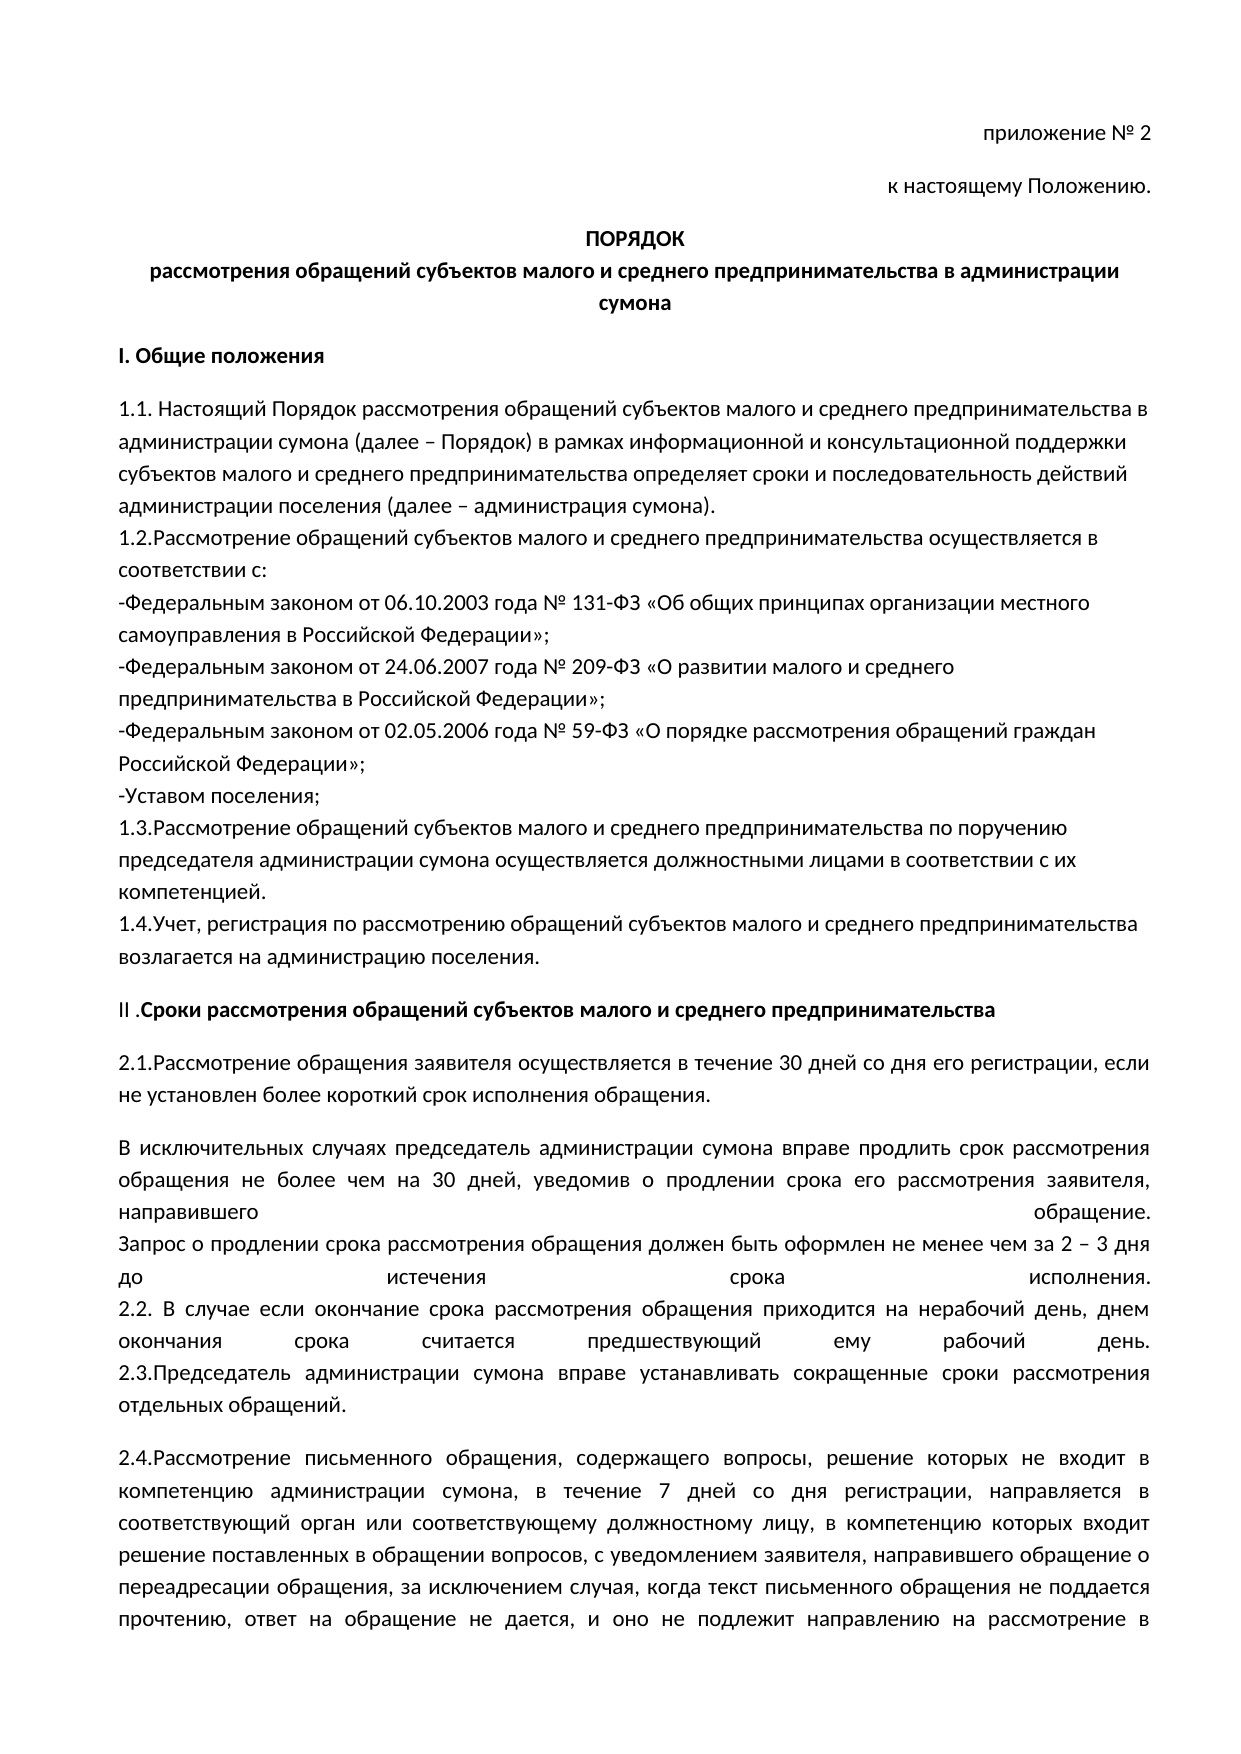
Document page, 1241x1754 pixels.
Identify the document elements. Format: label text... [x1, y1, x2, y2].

text 2.1.Рассмотрение обращения заявителя осуществляется в течение 30 дней со дня его регистрации, если не установлен более короткий срок исполнения обращения. [118, 1048, 1152, 1108]
text 1.1. Настоящий Порядок рассмотрения обращений субъектов малого и среднего предпринимательства в администрации сумона (далее – Порядок) в рамках информационной и консультационной поддержки субъектов малого и среднего предпринимательства определяет сроки и последовательность действий администрации поселения (далее – администрация сумона). 1.2.Рассмотрение обращений субъектов малого и среднего предпринимательства осуществляется в соответствии с: -Федеральным законом от 06.10.2003 года № 131-ФЗ «Об общих принципах организации местного самоуправления в Российской Федерации»; -Федеральным законом от 24.06.2007 года № 209-ФЗ «О развитии малого и среднего предпринимательства в Российской Федерации»; -Федеральным законом от 02.05.2006 года № 59-ФЗ «О порядке рассмотрения обращений граждан Российской Федерации»; -Уставом поселения; 1.3.Рассмотрение обращений субъектов малого и среднего предпринимательства по поручению председателя администрации сумона осуществляется должностными лицами в соответствии с их компетенцией. 1.4.Учет, регистрация по рассмотрению обращений субъектов малого и среднего предпринимательства возлагается на администрацию поселения. [118, 394, 1152, 970]
text В исключительных случаях председатель администрации сумона вправе продлить срок рассмотрения обращения не более чем на 30 дней, уведомив о продлении срока его рассмотрения заявителя, направившего обращение. Запрос о продлении срока рассмотрения обращения должен быть оформлен не менее чем за 2 – 3 дня до истечения срока исполнения. 2.2. В случае если окончание срока рассмотрения обращения приходится на нерабочий день, днем окончания срока считается предшествующий ему рабочий день. 2.3.Председатель администрации сумона вправе устанавливать сокращенные сроки рассмотрения отдельных обращений. [118, 1133, 1152, 1418]
text ПОРЯДОК рассмотрения обращений субъектов малого и среднего предпринимательства в администрации сумона [118, 224, 1152, 317]
text приложение № 2 [118, 118, 1152, 146]
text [118, 1443, 1152, 1632]
text к настоящему Положению. [118, 171, 1152, 199]
text I. Общие положения [118, 342, 1152, 369]
text II .Сроки рассмотрения обращений субъектов малого и среднего предпринимательства [118, 995, 1152, 1023]
